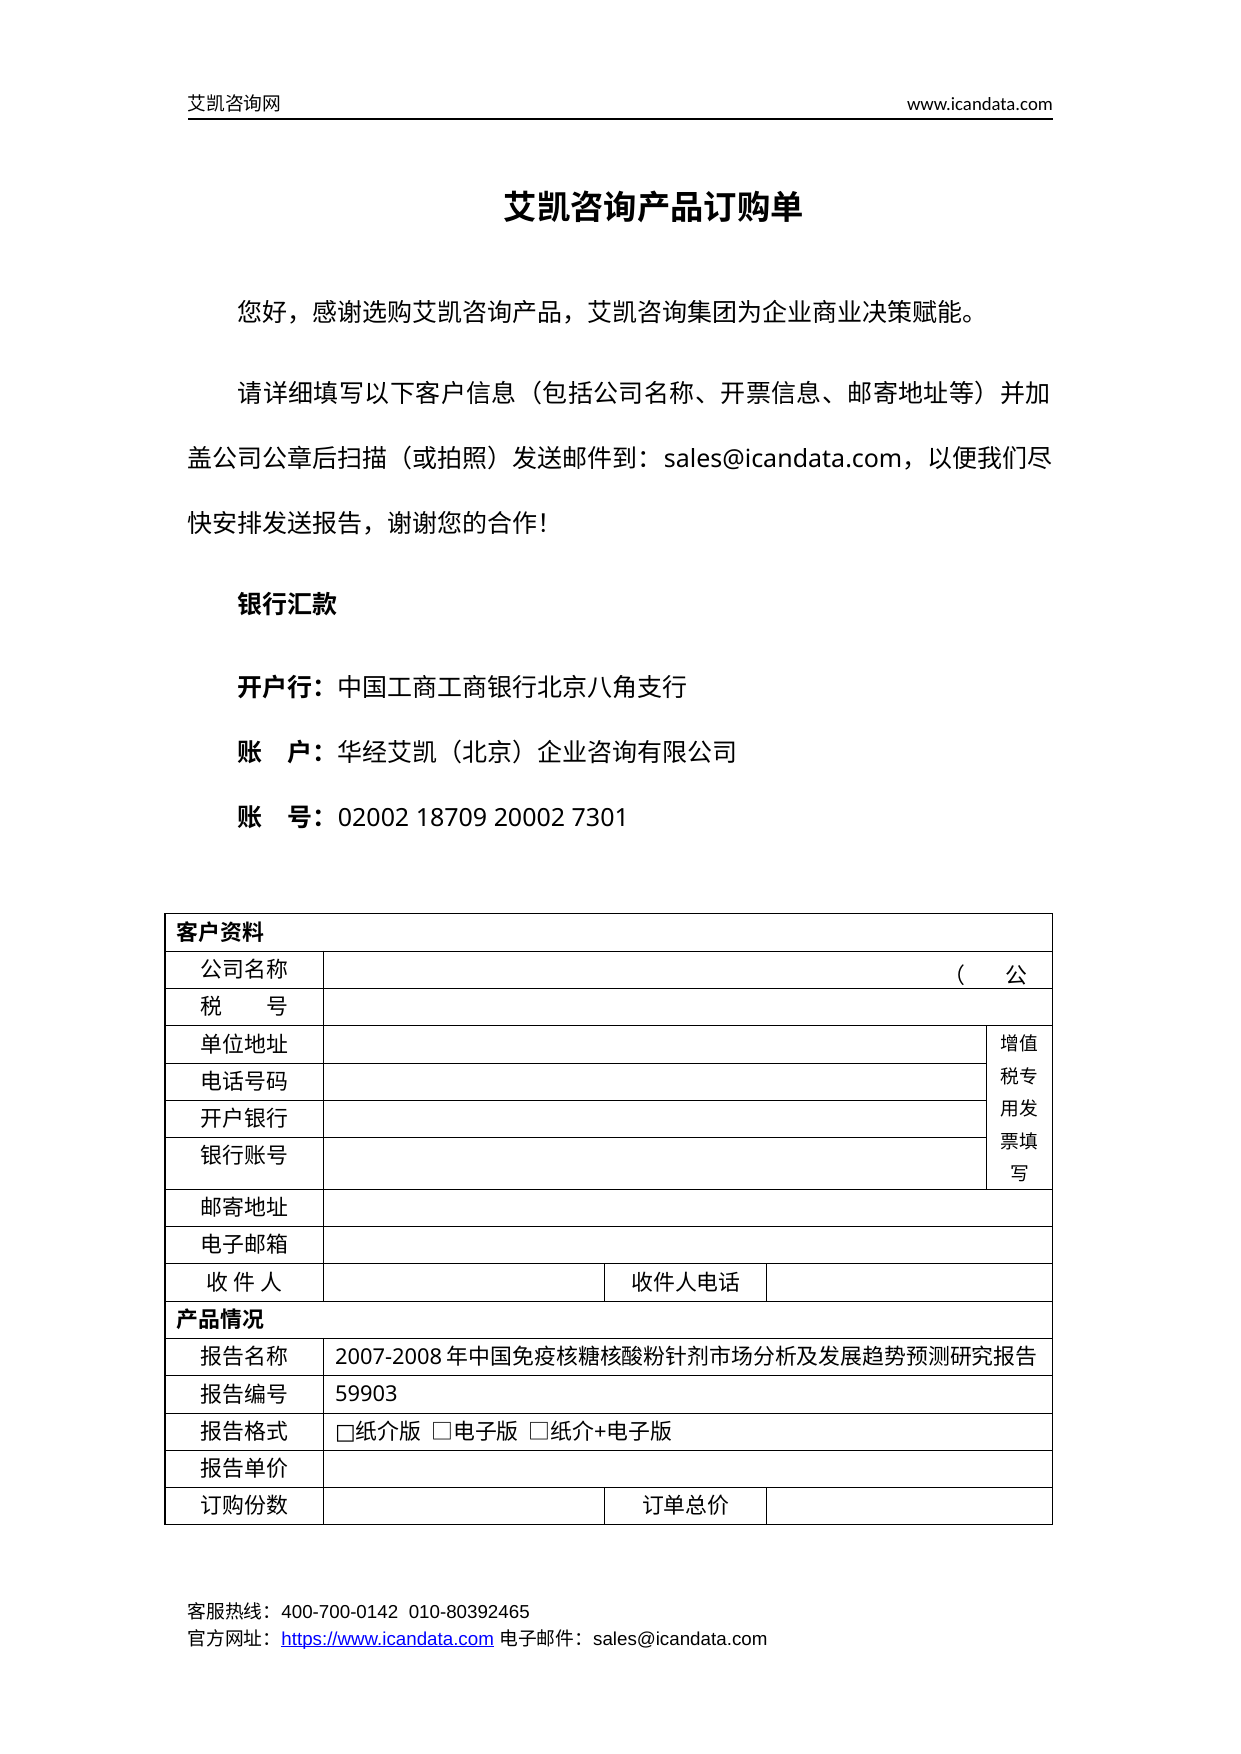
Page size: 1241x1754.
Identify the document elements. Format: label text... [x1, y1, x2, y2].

table_cell 公司名称 [166, 952, 323, 988]
table_cell 产品情况 [166, 1302, 1052, 1338]
text 开户行：中国工商工商银行北京八角支行 [187, 653, 1053, 718]
table_cell [767, 1488, 1052, 1524]
text 银行汇款 [187, 570, 1053, 635]
table_cell 收件人电话 [605, 1264, 766, 1301]
table_cell 报告名称 [166, 1339, 323, 1375]
table_cell 订单总价 [605, 1488, 766, 1524]
table_cell 增值税专用发票填写 [987, 1026, 1052, 1189]
table_cell 银行账号 [166, 1138, 323, 1189]
table_cell [324, 1264, 604, 1301]
table_cell 邮寄地址 [166, 1190, 323, 1226]
table_cell [767, 1264, 1052, 1301]
table_cell □纸介版 □电子版 □纸介+电子版 [324, 1414, 1052, 1450]
table_cell 收 件 人 [166, 1264, 323, 1301]
table_cell 59903 [324, 1376, 1052, 1412]
table_cell 电话号码 [166, 1064, 323, 1100]
text 您好，感谢选购艾凯咨询产品，艾凯咨询集团为企业商业决策赋能。 [187, 278, 1053, 343]
table_cell 电子邮箱 [166, 1227, 323, 1263]
table_cell [324, 1190, 1052, 1226]
table_cell 报告格式 [166, 1414, 323, 1450]
table_cell [324, 1488, 604, 1524]
table_cell 2007-2008年中国免疫核糖核酸粉针剂市场分析及发展趋势预测研究报告 [324, 1339, 1052, 1375]
table_cell 税 号 [166, 989, 323, 1025]
table_cell 单位地址 [166, 1026, 323, 1062]
table_cell [324, 1064, 986, 1100]
table_cell [324, 1101, 986, 1137]
table_cell [324, 1026, 986, 1062]
table_cell [324, 952, 1052, 988]
table_cell [324, 1451, 1052, 1487]
table_cell 开户银行 [166, 1101, 323, 1137]
text 账 号：02002 18709 20002 7301 [187, 783, 1053, 848]
table_cell [324, 1138, 986, 1189]
text 艾凯咨询产品订购单 [187, 172, 1053, 237]
table_cell [324, 989, 1052, 1025]
table_header 客户资料 [166, 914, 1052, 951]
text 账 户：华经艾凯（北京）企业咨询有限公司 [187, 718, 1053, 783]
table_cell 报告编号 [166, 1376, 323, 1412]
table_cell [324, 1227, 1052, 1263]
table_cell 订购份数 [166, 1488, 323, 1524]
table_cell 报告单价 [166, 1451, 323, 1487]
text 请详细填写以下客户信息（包括公司名称、开票信息、邮寄地址等）并加盖公司公章后扫描（或拍照）发送邮件到：sales@icandata.com，以便我们尽快安排发送报告，谢谢您的合作！ [187, 359, 1053, 554]
